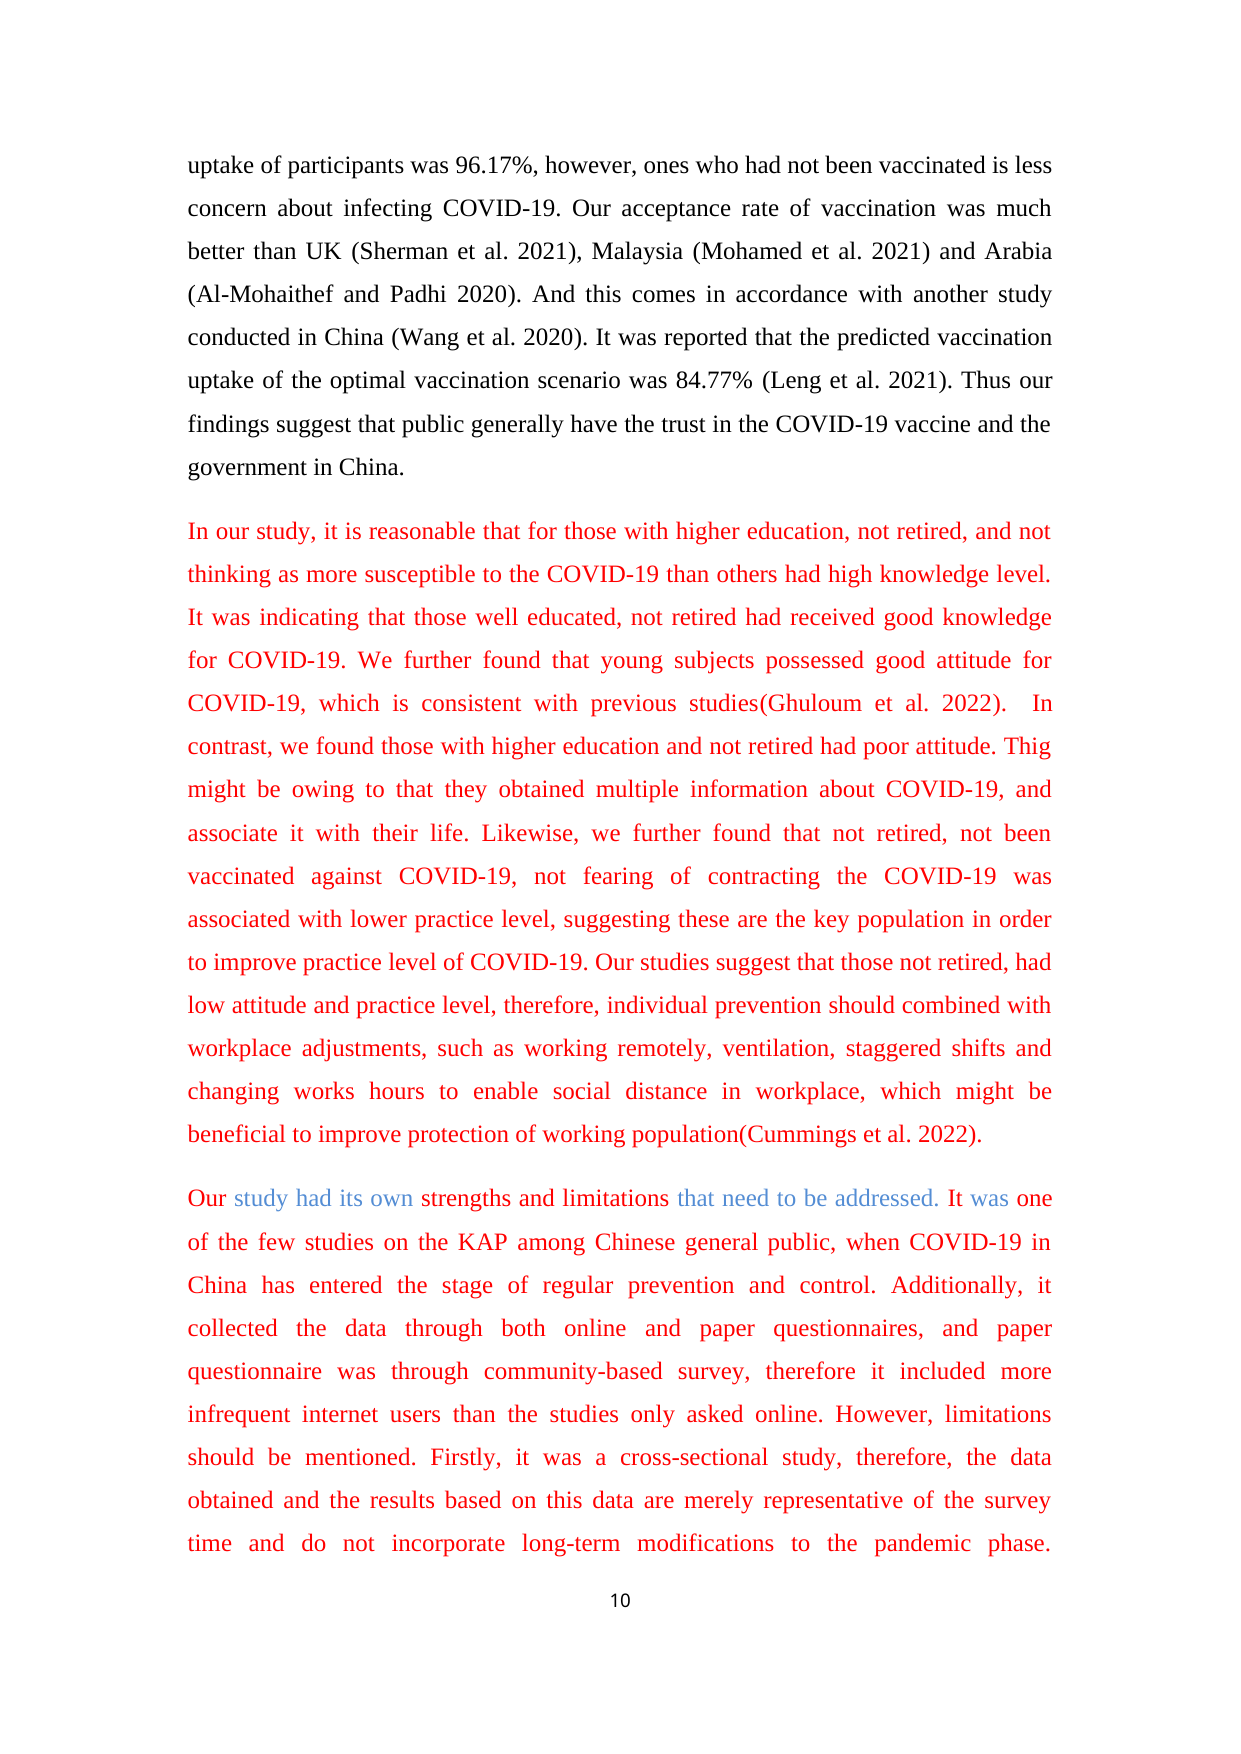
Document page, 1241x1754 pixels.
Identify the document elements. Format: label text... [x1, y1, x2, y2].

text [187, 150, 1053, 481]
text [187, 1183, 1053, 1557]
text In our study, it is reasonable that for those with higher education, not retired, and not thinking as more susceptible to the COVID-19 than others had high knowledge level. It was indicating that those well educated, not retired had received good knowledge for COVID-19. We further found that young subjects possessed good attitude for COVID-19, which is consistent with previous studies(Ghuloum et al. 2022). In contrast, we found those with higher education and not retired had poor attitude. Thig might be owing to that they obtained multiple information about COVID-19, and associate it with their life. Likewise, we further found that not retired, not been vaccinated against COVID-19, not fearing of contracting the COVID-19 was associated with lower practice level, suggesting these are the key population in order to improve practice level of COVID-19. Our studies suggest that those not retired, had low attitude and practice level, therefore, individual prevention should combined with workplace adjustments, such as working remotely, ventilation, staggered shifts and changing works hours to enable social distance in workplace, which might be beneficial to improve protection of working population(Cummings et al. 2022). [187, 516, 1053, 1148]
